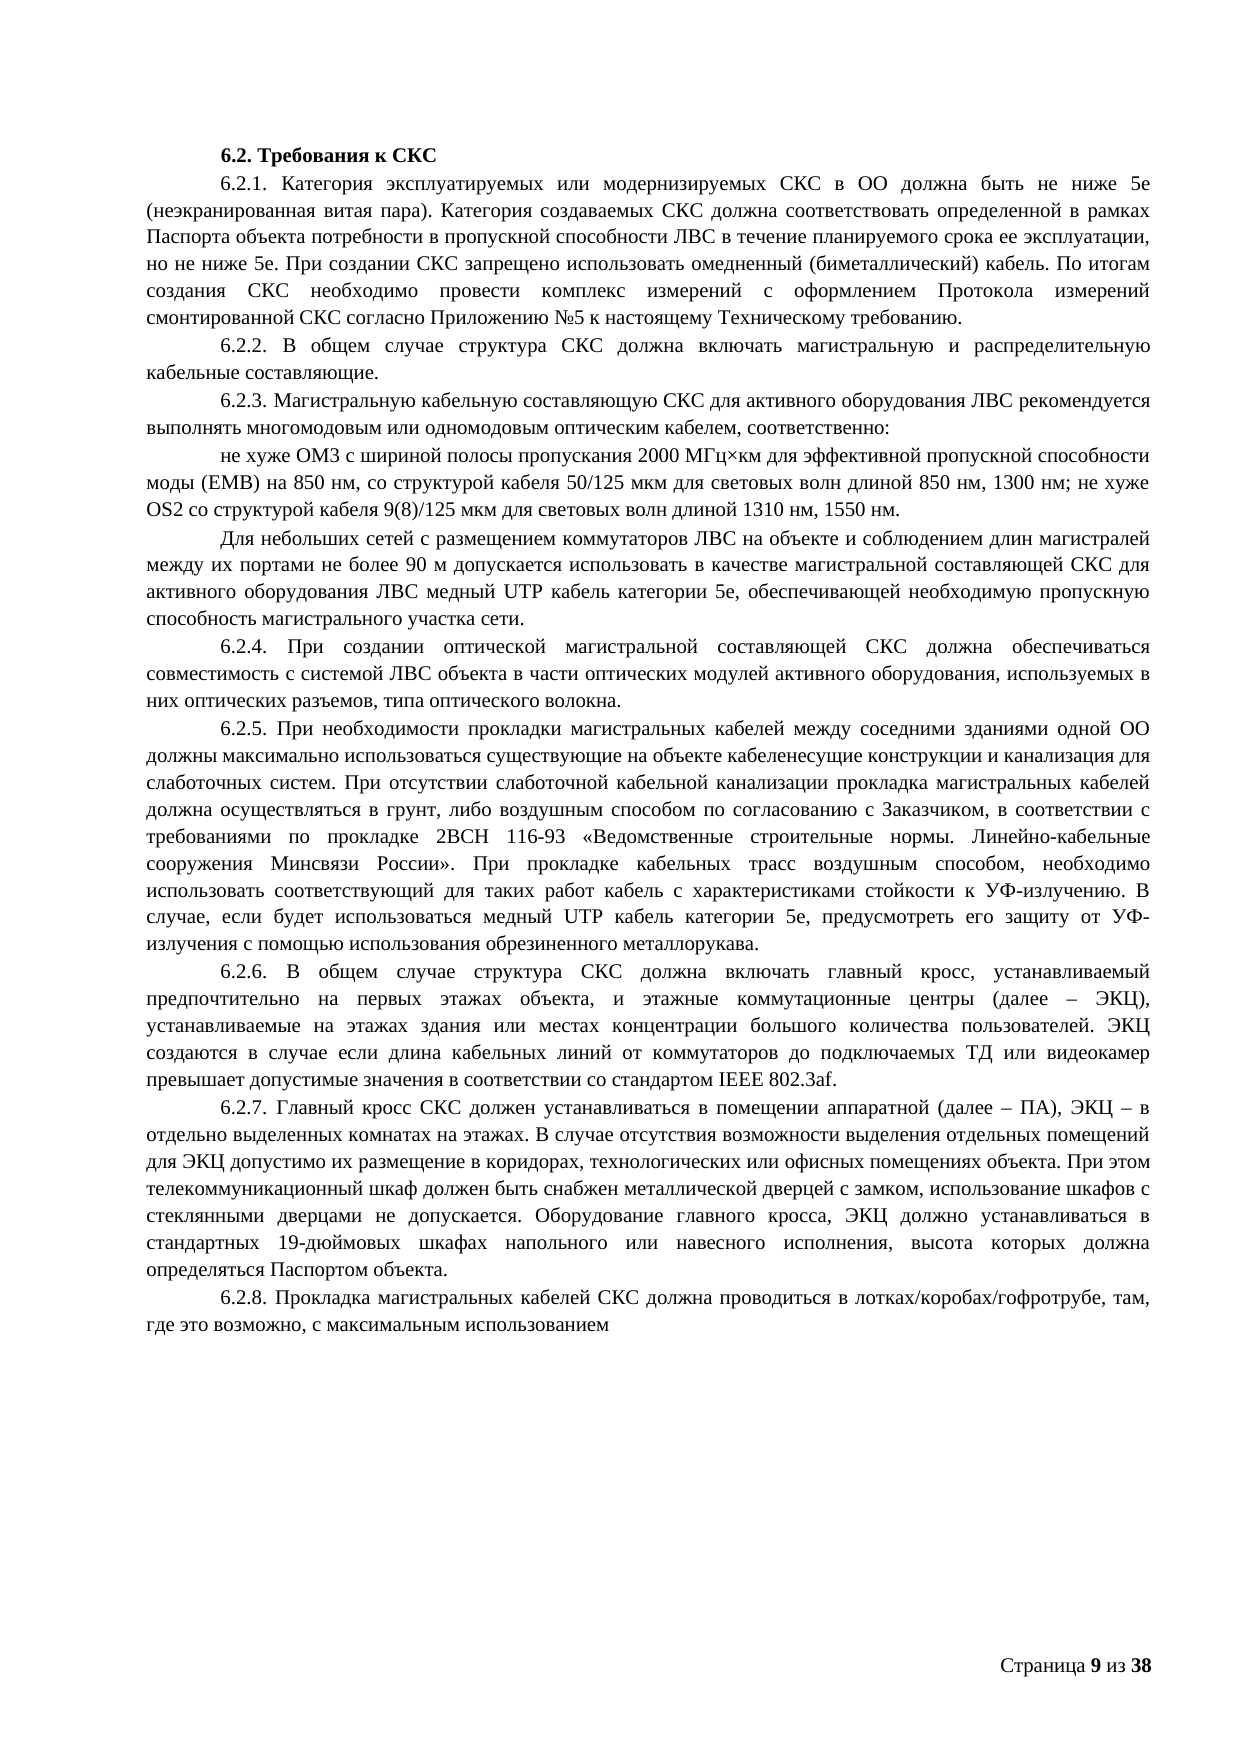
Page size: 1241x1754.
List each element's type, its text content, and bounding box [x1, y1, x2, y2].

text 6.2.5. При необходимости прокладки магистральных кабелей между соседними зданиями одной ОО должны максимально использоваться существующие на объекте кабеленесущие конструкции и канализация для слаботочных систем. При отсутствии слаботочной кабельной канализации прокладка магистральных кабелей должна осуществляться в грунт, либо воздушным способом по согласованию с Заказчиком, в соответствии с требованиями по прокладке 2ВСН 116-93 «Ведомственные строительные нормы. Линейно-кабельные сооружения Минсвязи России». При прокладке кабельных трасс воздушным способом, необходимо использовать соответствующий для таких работ кабель с характеристиками стойкости к УФ-излучению. В случае, если будет использоваться медный UTP кабель категории 5е, предусмотреть его защиту от УФ-излучения с помощью использования обрезиненного металлорукава. [146, 716, 1151, 955]
text не хуже ОМ3 с шириной полосы пропускания 2000 МГц×км для эффективной пропускной способности моды (ЕМВ) на 850 нм, со структурой кабеля 50/125 мкм для световых волн длиной 850 нм, 1300 нм; не хуже OS2 со структурой кабеля 9(8)/125 мкм для световых волн длиной 1310 нм, 1550 нм. [146, 443, 1151, 521]
text 6.2.8. Прокладка магистральных кабелей СКС должна проводиться в лотках/коробах/гофротрубе, там, где это возможно, с максимальным использованием [146, 1285, 1151, 1336]
text 6.2.3. Магистральную кабельную составляющую СКС для активного оборудования ЛВС рекомендуется выполнять многомодовым или одномодовым оптическим кабелем, соответственно: [146, 388, 1151, 439]
text 6.2.2. В общем случае структура СКС должна включать магистральную и распределительную кабельные составляющие. [146, 333, 1151, 384]
text 6.2.4. При создании оптической магистральной составляющей СКС должна обеспечиваться совместимость с системой ЛВС объекта в части оптических модулей активного оборудования, используемых в них оптических разъемов, типа оптического волокна. [146, 634, 1151, 712]
text 6.2.7. Главный кросс СКС должен устанавливаться в помещении аппаратной (далее – ПА), ЭКЦ – в отдельно выделенных комнатах на этажах. В случае отсутствия возможности выделения отдельных помещений для ЭКЦ допустимо их размещение в коридорах, технологических или офисных помещениях объекта. При этом телекоммуникационный шкаф должен быть снабжен металлической дверцей с замком, использование шкафов с стеклянными дверцами не допускается. Оборудование главного кросса, ЭКЦ должно устанавливаться в стандартных 19-дюймовых шкафах напольного или навесного исполнения, высота которых должна определяться Паспортом объекта. [146, 1095, 1151, 1281]
text 6.2.1. Категория эксплуатируемых или модернизируемых СКС в ОО должна быть не ниже 5е (неэкранированная витая пара). Категория создаваемых СКС должна соответствовать определенной в рамках Паспорта объекта потребности в пропускной способности ЛВС в течение планируемого срока ее эксплуатации, но не ниже 5e. При создании СКС запрещено использовать омедненный (биметаллический) кабель. По итогам создания СКС необходимо провести комплекс измерений с оформлением Протокола измерений смонтированной СКС согласно Приложению №5 к настоящему Техническому требованию. [146, 171, 1151, 329]
text 6.2.6. В общем случае структура СКС должна включать главный кросс, устанавливаемый предпочтительно на первых этажах объекта, и этажные коммутационные центры (далее – ЭКЦ), устанавливаемые на этажах здания или местах концентрации большого количества пользователей. ЭКЦ создаются в случае если длина кабельных линий от коммутаторов до подключаемых ТД или видеокамер превышает допустимые значения в соответствии со стандартом IEEE 802.3af. [146, 959, 1151, 1091]
subtitle 6.2. Требования к СКС [221, 143, 1152, 167]
text Для небольших сетей с размещением коммутаторов ЛВС на объекте и соблюдением длин магистралей между их портами не более 90 м допускается использовать в качестве магистральной составляющей СКС для активного оборудования ЛВС медный UTP кабель категории 5е, обеспечивающей необходимую пропускную способность магистрального участка сети. [146, 525, 1151, 630]
